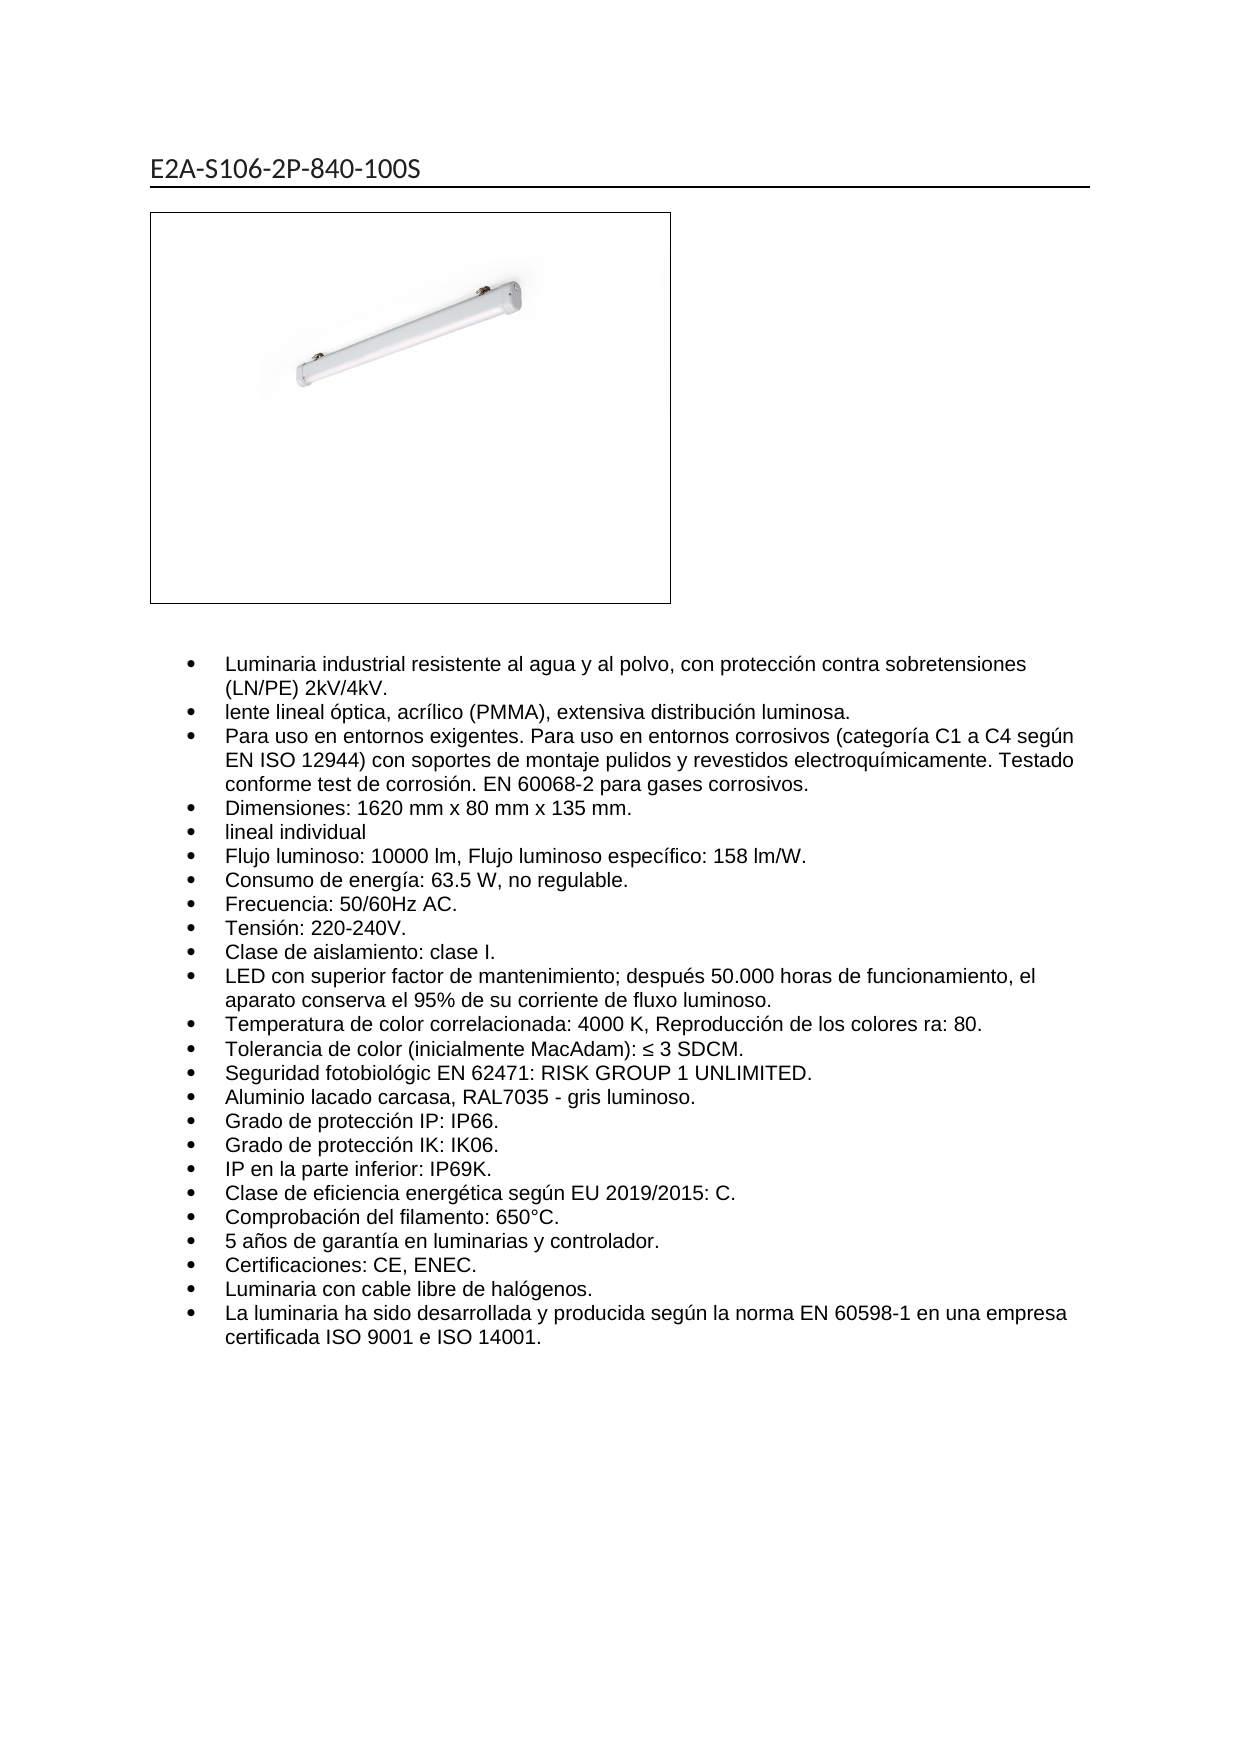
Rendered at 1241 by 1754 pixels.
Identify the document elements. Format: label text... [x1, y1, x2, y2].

list Para uso en entornos exigentes. Para uso en entornos corrosivos (categoría C1 a C4 según EN ISO 12944) con soportes de montaje pulidos y revestidos electroquímicamente. Testado conforme test de corrosión. EN 60068-2 para gases corrosivos. [187, 724, 1090, 796]
list Dimensiones: 1620 mm x 80 mm x 135 mm. [187, 796, 1090, 820]
list Clase de eficiencia energética según EU 2019/2015: C. [187, 1181, 1090, 1205]
list Temperatura de color correlacionada: 4000 K, Reproducción de los colores ra: 80. [187, 1012, 1090, 1036]
list Luminaria industrial resistente al agua y al polvo, con protección contra sobretensiones (LN/PE) 2kV/4kV. [187, 652, 1090, 700]
list Consumo de energía: 63.5 W, no regulable. [187, 868, 1090, 892]
list Tolerancia de color (inicialmente MacAdam): ≤ 3 SDCM. [187, 1036, 1090, 1060]
list Tensión: 220-240V. [187, 916, 1090, 940]
list Flujo luminoso: 10000 lm, Flujo luminoso específico: 158 lm/W. [187, 844, 1090, 868]
list 5 años de garantía en luminarias y controlador. [187, 1229, 1090, 1253]
picture [151, 213, 670, 603]
list lineal individual [187, 820, 1090, 844]
list Clase de aislamiento: clase I. [187, 940, 1090, 964]
list IP en la parte inferior: IP69K. [187, 1157, 1090, 1181]
text E2A-S106-2P-840-100S [150, 150, 1090, 186]
list Aluminio lacado carcasa, RAL7035 - gris luminoso. [187, 1084, 1090, 1108]
list Luminaria con cable libre de halógenos. [187, 1277, 1090, 1301]
list Grado de protección IK: IK06. [187, 1133, 1090, 1157]
list Certificaciones: CE, ENEC. [187, 1253, 1090, 1277]
list La luminaria ha sido desarrollada y producida según la norma EN 60598-1 en una empresa certificada ISO 9001 e ISO 14001. [187, 1301, 1090, 1349]
list Comprobación del filamento: 650°C. [187, 1205, 1090, 1229]
list lente lineal óptica, acrílico (PMMA), extensiva distribución luminosa. [187, 700, 1090, 724]
list Grado de protección IP: IP66. [187, 1108, 1090, 1133]
list Seguridad fotobiológic EN 62471: RISK GROUP 1 UNLIMITED. [187, 1060, 1090, 1084]
list Frecuencia: 50/60Hz AC. [187, 892, 1090, 916]
list LED con superior factor de mantenimiento; después 50.000 horas de funcionamiento, el aparato conserva el 95% de su corriente de fluxo luminoso. [187, 964, 1090, 1012]
